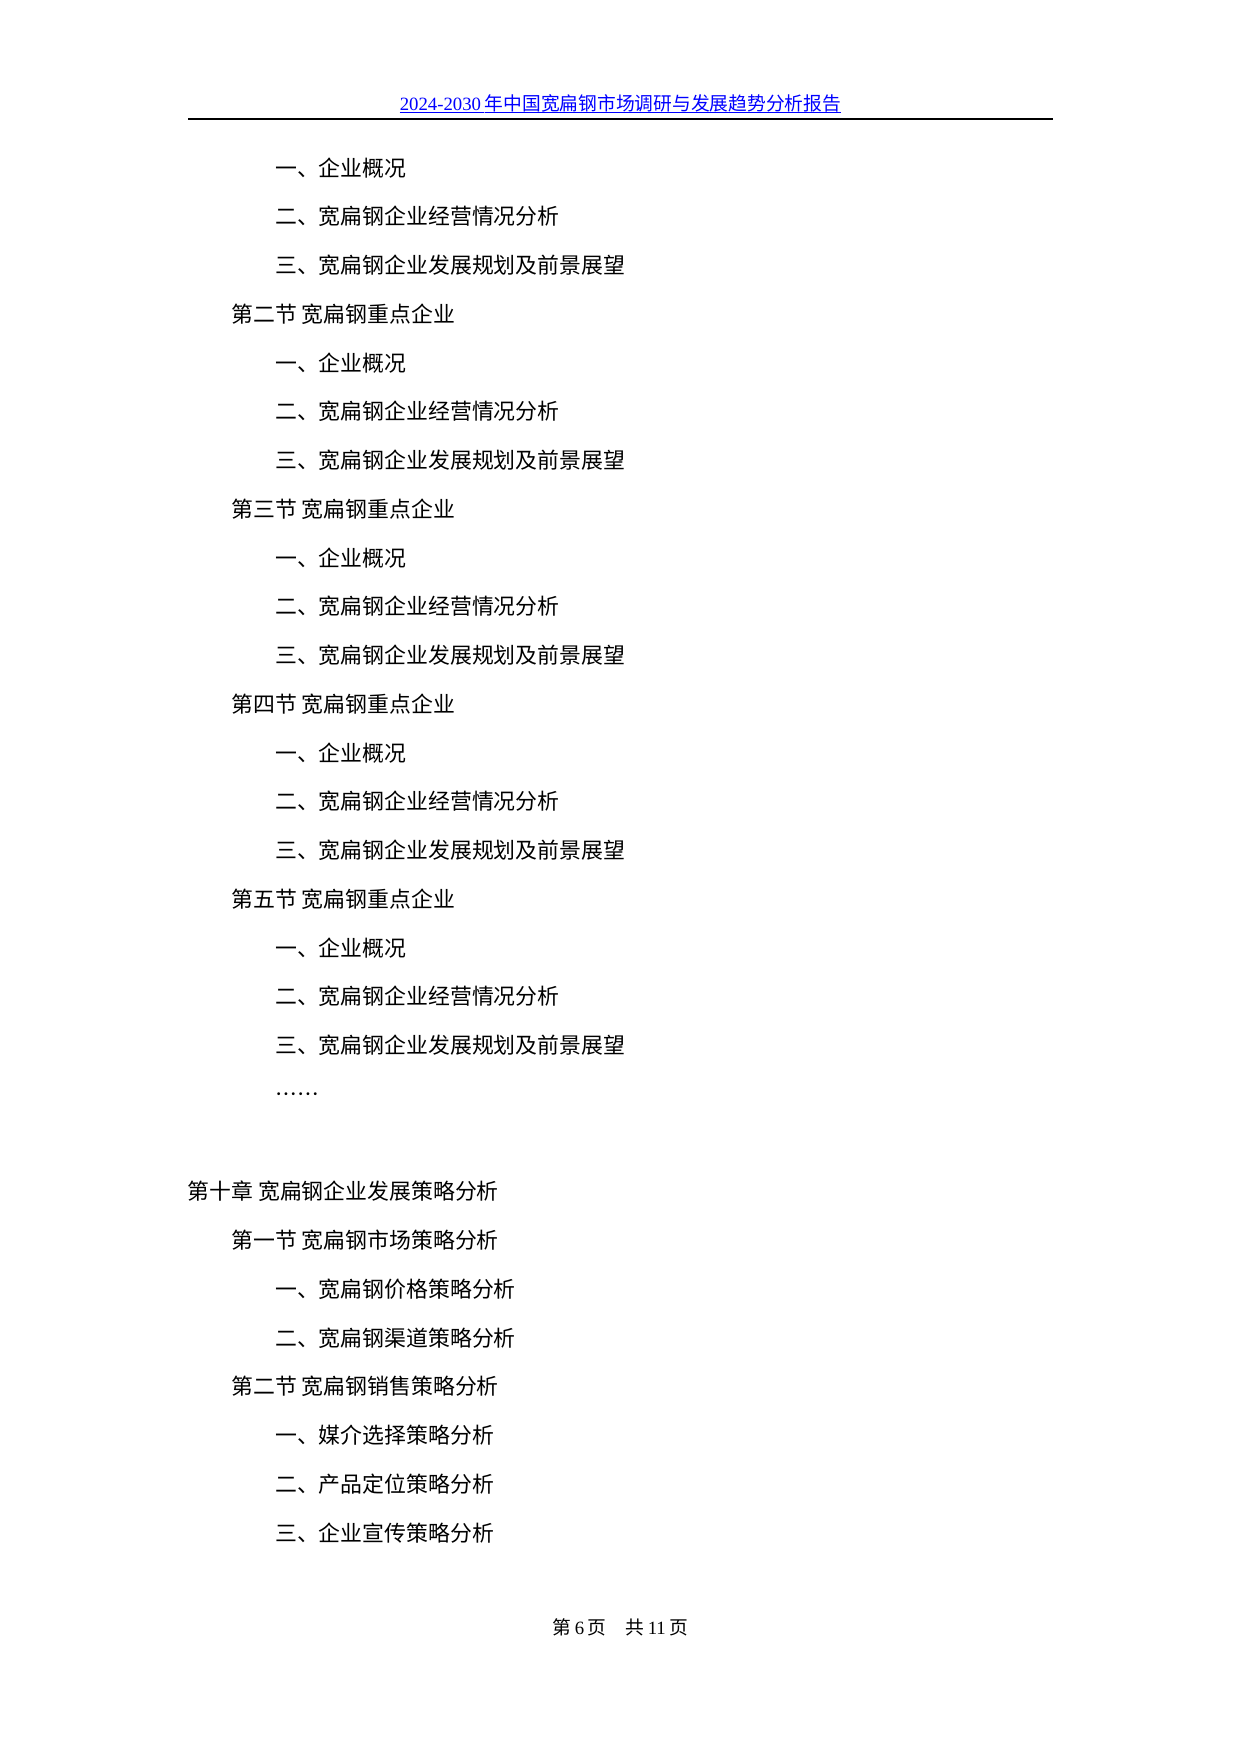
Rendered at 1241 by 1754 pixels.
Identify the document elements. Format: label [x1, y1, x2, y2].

text [187, 150, 1053, 1548]
